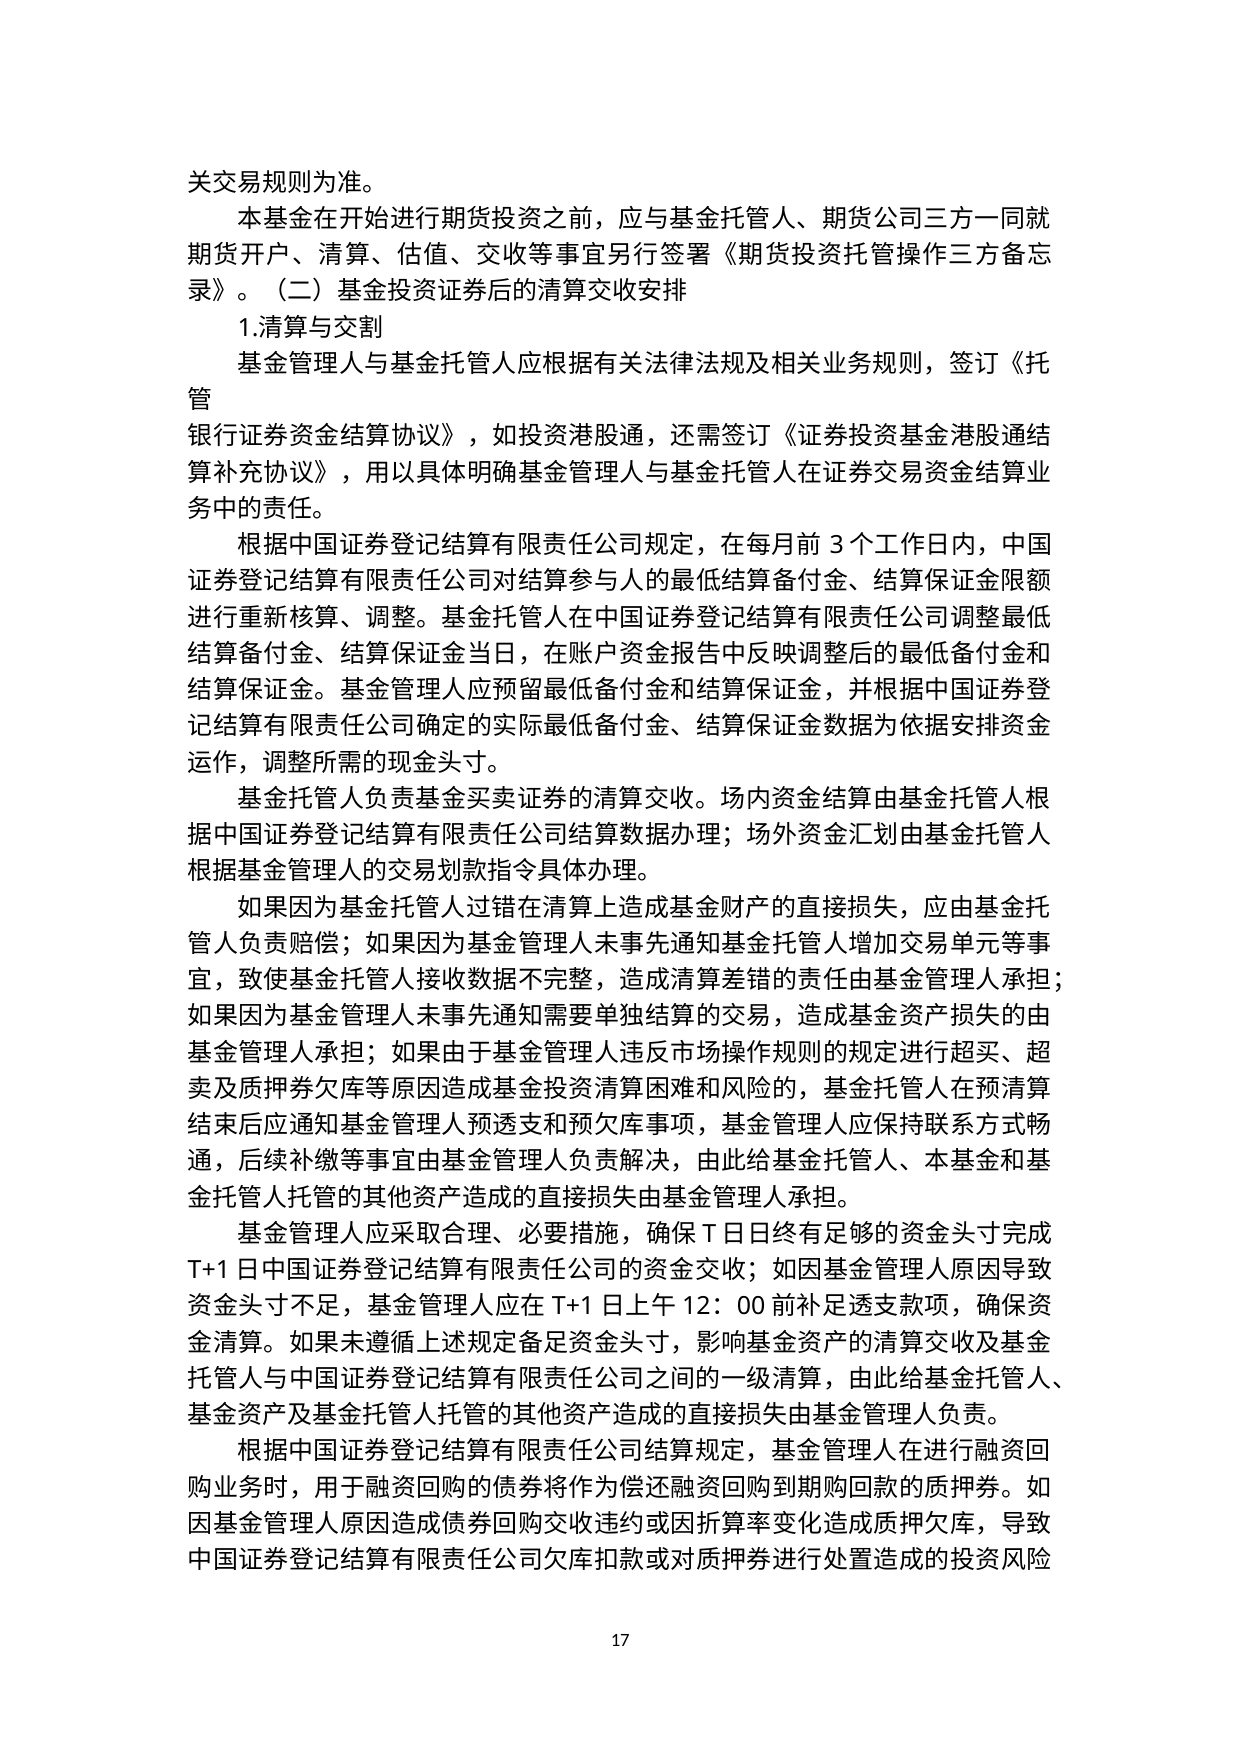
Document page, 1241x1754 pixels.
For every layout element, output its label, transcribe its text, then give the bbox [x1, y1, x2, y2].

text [187, 1431, 1053, 1576]
text 基金管理人与基金托管人应根据有关法律法规及相关业务规则，签订《托管 [187, 343, 1053, 416]
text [187, 162, 1053, 198]
text 本基金在开始进行期货投资之前，应与基金托管人、期货公司三方一同就期货开户、清算、估值、交收等事宜另行签署《期货投资托管操作三方备忘录》。（二）基金投资证券后的清算交收安排 [187, 198, 1053, 307]
text 基金管理人应采取合理、必要措施，确保T日日终有足够的资金头寸完成 T+1日中国证券登记结算有限责任公司的资金交收；如因基金管理人原因导致资金头寸不足，基金管理人应在T+1日上午12：00前补足透支款项，确保资金清算。如果未遵循上述规定备足资金头寸，影响基金资产的清算交收及基金托管人与中国证券登记结算有限责任公司之间的一级清算，由此给基金托管人、基金资产及基金托管人托管的其他资产造成的直接损失由基金管理人负责。 [187, 1213, 1053, 1431]
text 银行证券资金结算协议》，如投资港股通，还需签订《证券投资基金港股通结算补充协议》，用以具体明确基金管理人与基金托管人在证券交易资金结算业务中的责任。 [187, 416, 1053, 524]
text 如果因为基金托管人过错在清算上造成基金财产的直接损失，应由基金托管人负责赔偿；如果因为基金管理人未事先通知基金托管人增加交易单元等事宜，致使基金托管人接收数据不完整，造成清算差错的责任由基金管理人承担；如果因为基金管理人未事先通知需要单独结算的交易，造成基金资产损失的由基金管理人承担；如果由于基金管理人违反市场操作规则的规定进行超买、超卖及质押券欠库等原因造成基金投资清算困难和风险的，基金托管人在预清算结束后应通知基金管理人预透支和预欠库事项，基金管理人应保持联系方式畅通，后续补缴等事宜由基金管理人负责解决，由此给基金托管人、本基金和基金托管人托管的其他资产造成的直接损失由基金管理人承担。 [187, 887, 1053, 1213]
text 根据中国证券登记结算有限责任公司规定，在每月前3个工作日内，中国证券登记结算有限责任公司对结算参与人的最低结算备付金、结算保证金限额进行重新核算、调整。基金托管人在中国证券登记结算有限责任公司调整最低结算备付金、结算保证金当日，在账户资金报告中反映调整后的最低备付金和结算保证金。基金管理人应预留最低备付金和结算保证金，并根据中国证券登记结算有限责任公司确定的实际最低备付金、结算保证金数据为依据安排资金运作，调整所需的现金头寸。 [187, 524, 1053, 778]
text 基金托管人负责基金买卖证券的清算交收。场内资金结算由基金托管人根据中国证券登记结算有限责任公司结算数据办理；场外资金汇划由基金托管人根据基金管理人的交易划款指令具体办理。 [187, 778, 1053, 887]
text 1.清算与交割 [187, 307, 1053, 343]
